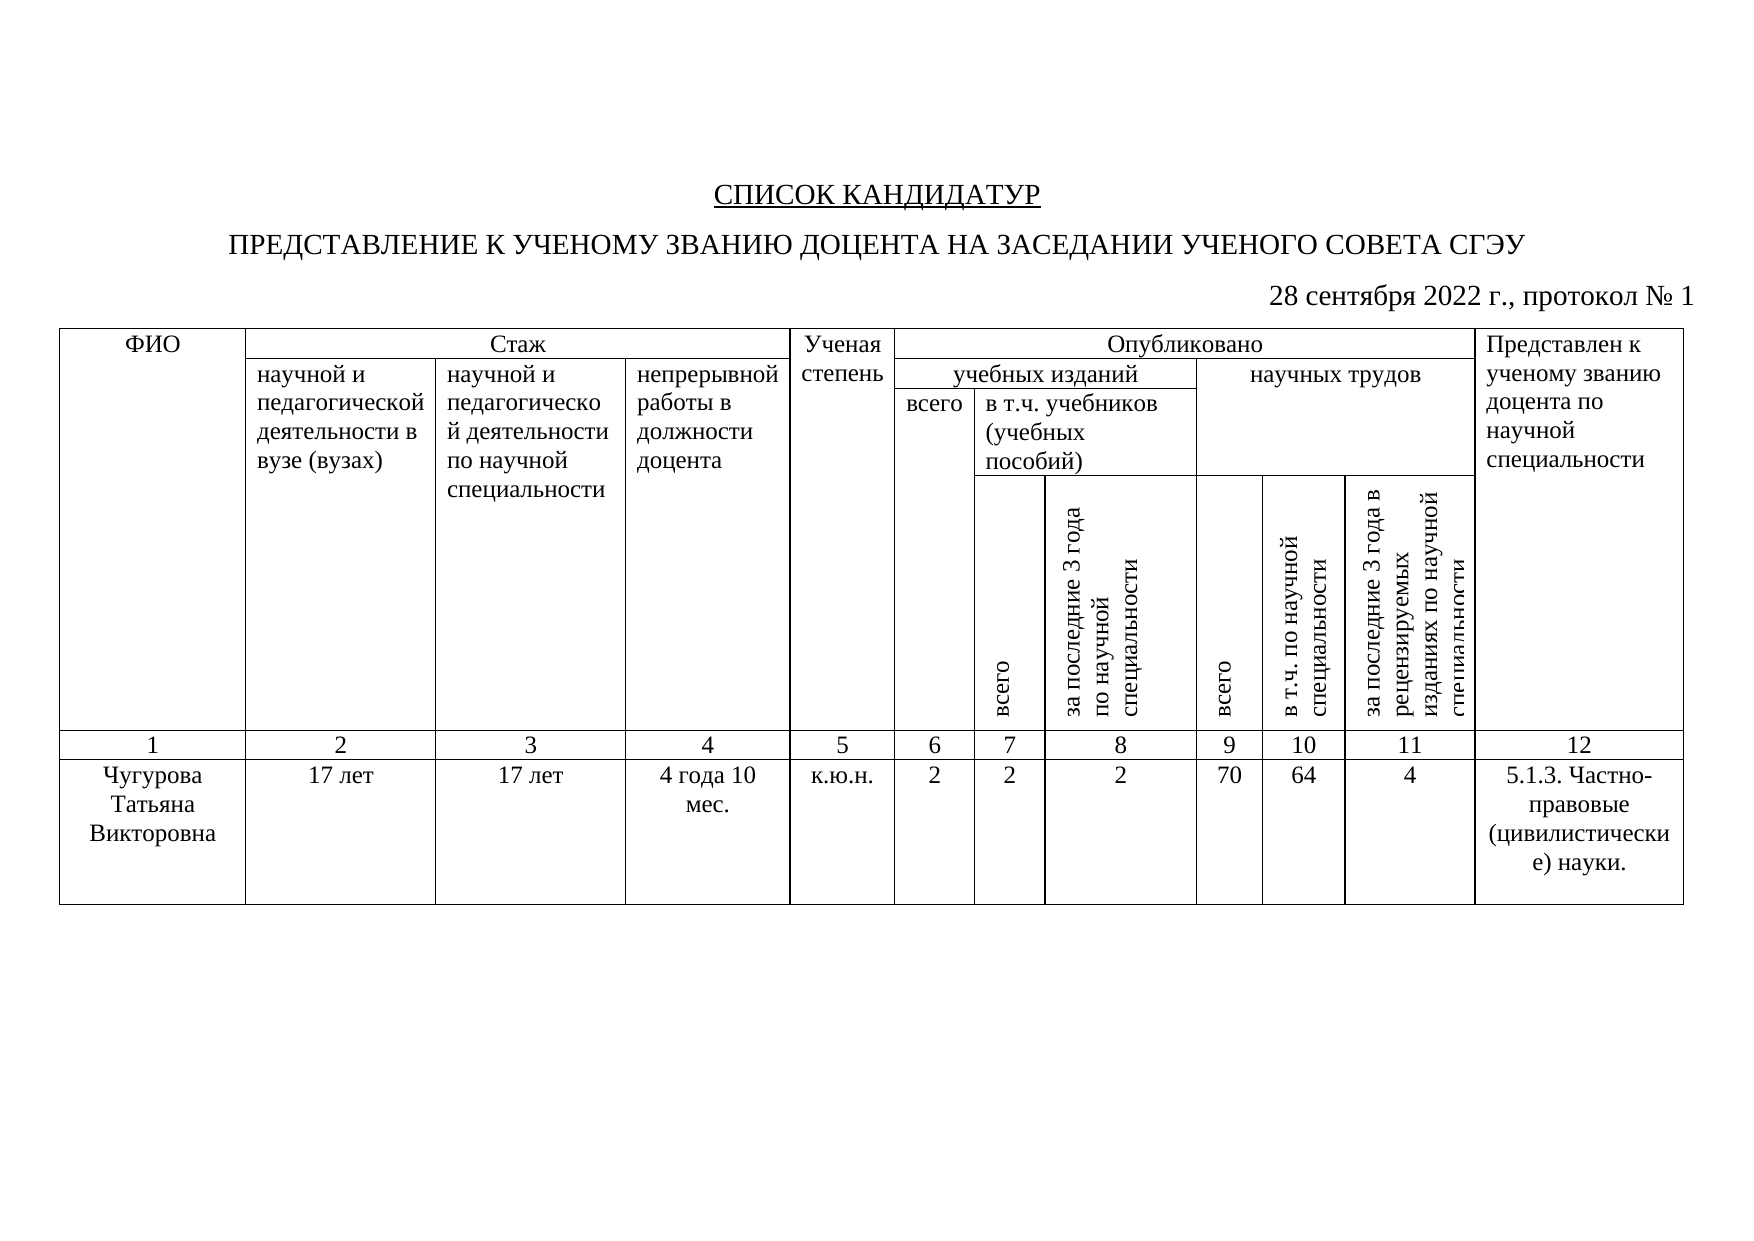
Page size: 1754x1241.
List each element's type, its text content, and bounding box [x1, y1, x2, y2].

table_cell 64 [1263, 760, 1344, 904]
table_cell 2 [895, 760, 974, 904]
table_cell 5 [791, 731, 894, 759]
table_cell 7 [975, 731, 1044, 759]
table_cell 4 [626, 731, 789, 759]
table_header Стаж [246, 329, 789, 358]
table_cell к.ю.н. [791, 760, 894, 904]
table_cell 9 [1197, 731, 1262, 759]
table_header Опубликовано [895, 329, 1474, 358]
table_cell 8 [1046, 731, 1196, 759]
table_cell 4 [1346, 760, 1474, 904]
table_cell учебных изданий [895, 359, 1196, 387]
table_cell 5.1.3. Частно-правовые (цивилистические) науки. [1476, 760, 1683, 904]
table_cell непрерывной работы в должности доцента [626, 359, 789, 729]
table_cell 12 [1476, 731, 1683, 759]
table_cell Чугурова Татьяна Викторовна [60, 760, 245, 904]
table_header ФИО [60, 329, 245, 729]
table_cell в т.ч. по научной специальности [1263, 476, 1344, 729]
table_cell всего [975, 476, 1044, 729]
table_cell за последние 3 года в рецензируемых изданиях по научной специальности [1346, 476, 1474, 729]
table_cell 2 [246, 731, 435, 759]
table_cell всего [1197, 476, 1262, 729]
table_cell 10 [1263, 731, 1344, 759]
table_cell 3 [436, 731, 625, 759]
table_cell 1 [60, 731, 245, 759]
table_cell научной и педагогической деятельности в вузе (вузах) [246, 359, 435, 729]
table_cell за последние 3 года по научной специальности [1046, 476, 1196, 729]
table_cell 17 лет [436, 760, 625, 904]
table_cell в т.ч. учебников (учебных пособий) [975, 389, 1196, 475]
text Список кандидатур [59, 177, 1695, 211]
table_cell 11 [1346, 731, 1474, 759]
table_cell всего [895, 389, 974, 729]
table_cell 4 года 10 мес. [626, 760, 789, 904]
table_cell 17 лет [246, 760, 435, 904]
table_cell 2 [975, 760, 1044, 904]
text 28 сентября 2022 г., протокол № 1 [59, 278, 1695, 311]
table_cell 6 [895, 731, 974, 759]
text Представление к ученому званию доцента на заседании ученого совета СГЭУ [59, 227, 1695, 261]
table_cell 2 [1046, 760, 1196, 904]
table_cell 70 [1197, 760, 1262, 904]
table_header Представлен к ученому званию доцента по научной специальности [1476, 329, 1683, 729]
table_header Ученая степень [791, 329, 894, 729]
table_cell научной и педагогической деятельности по научной специальности [436, 359, 625, 729]
table_cell научных трудов [1197, 359, 1474, 475]
